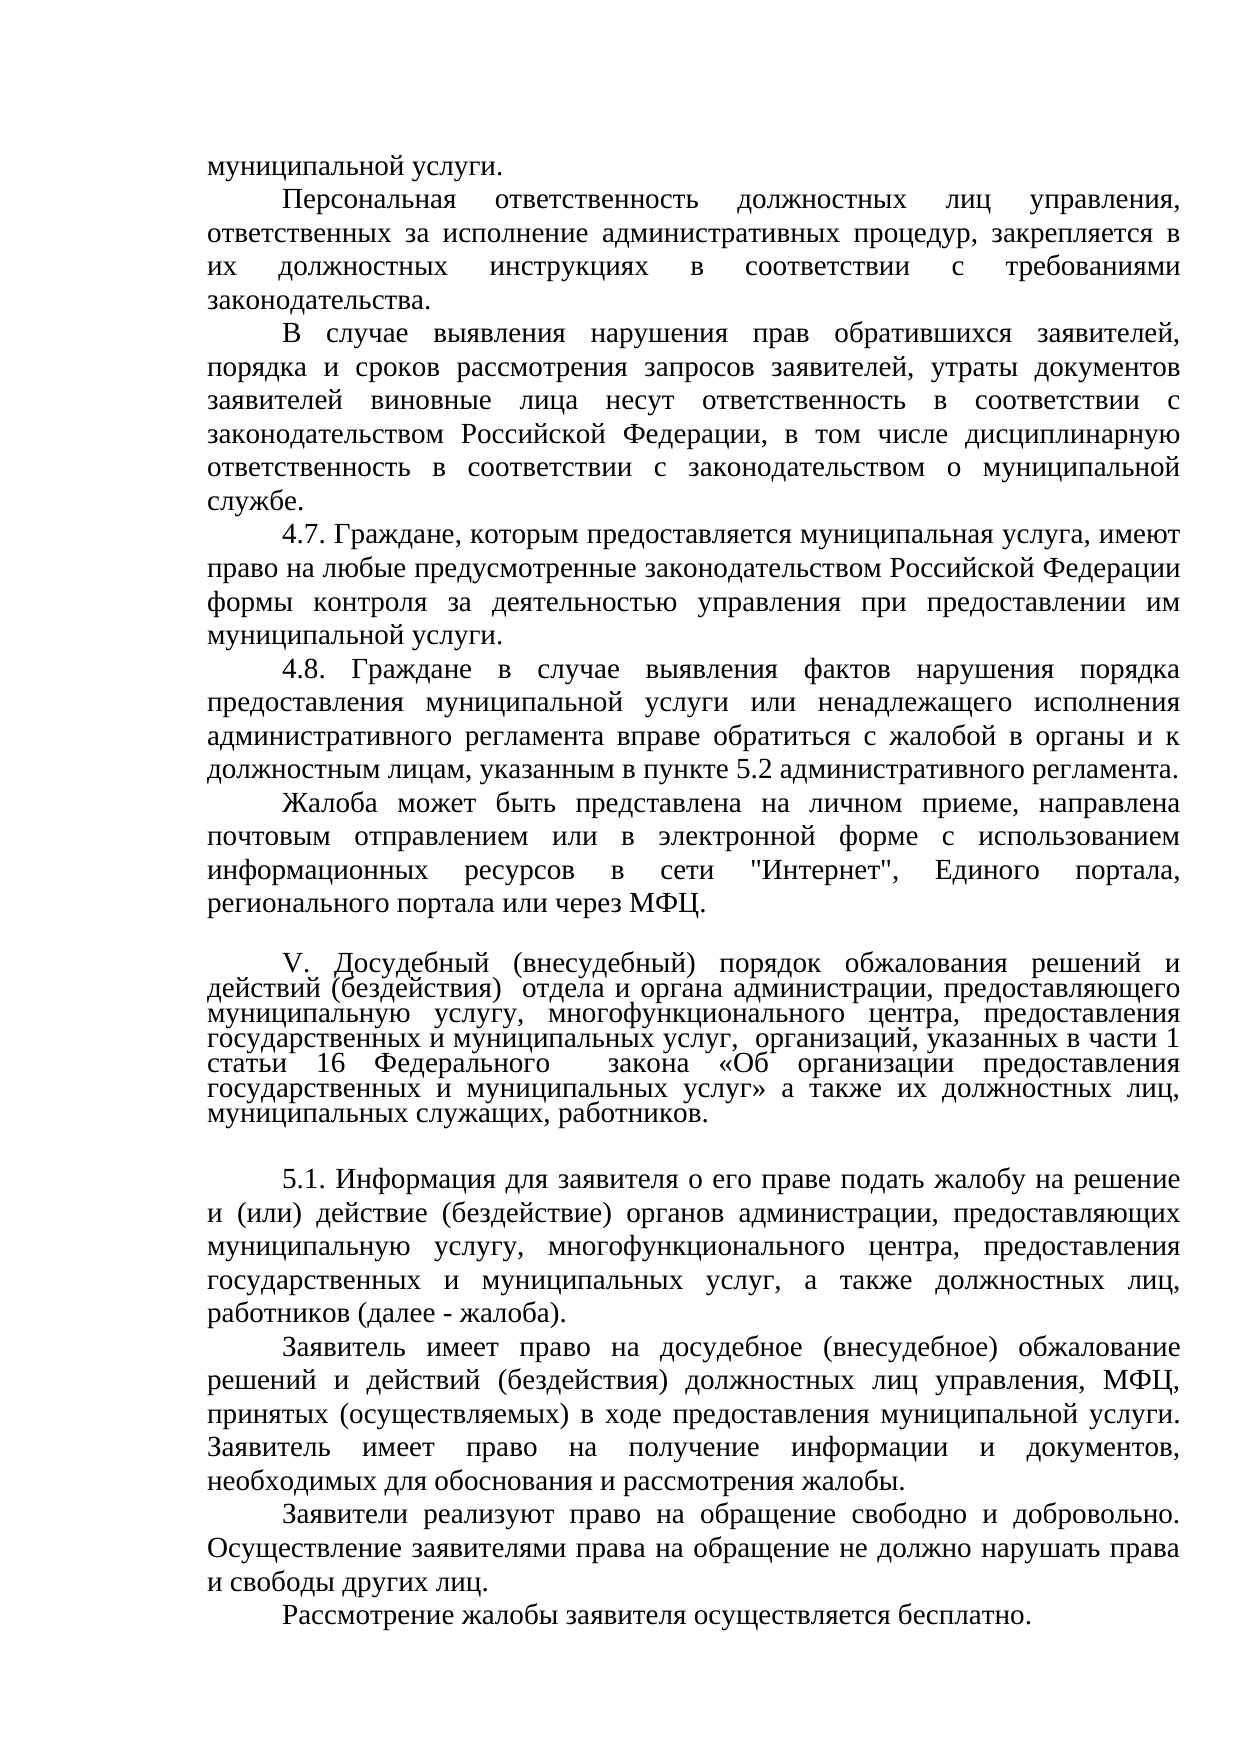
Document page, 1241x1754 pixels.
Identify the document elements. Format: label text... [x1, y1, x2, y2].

text Заявитель имеет право на досудебное (внесудебное) обжалование решений и действий (бездействия) должностных лиц управления, МФЦ, принятых (осуществляемых) в ходе предоставления муниципальной услуги. Заявитель имеет право на получение информации и документов, необходимых для обоснования и рассмотрения жалобы. [207, 1329, 1181, 1497]
text 4.8. Граждане в случае выявления фактов нарушения порядка предоставления муниципальной услуги или ненадлежащего исполнения административного регламента вправе обратиться с жалобой в органы и к должностным лицам, указанным в пункте 5.2 административного регламента. [207, 651, 1181, 785]
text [207, 148, 1181, 181]
text Персональная ответственность должностных лиц управления, ответственных за исполнение административных процедур, закрепляется в их должностных инструкциях в соответствии с требованиями законодательства. [207, 181, 1181, 315]
text 4.7. Граждане, которым предоставляется муниципальная услуга, имеют право на любые предусмотренные законодательством Российской Федерации формы контроля за деятельностью управления при предоставлении им муниципальной услуги. [207, 517, 1181, 651]
text Жалоба может быть представлена на личном приеме, направлена почтовым отправлением или в электронной форме с использованием информационных ресурсов в сети "Интернет", Единого портала, регионального портала или через МФЦ. [207, 785, 1181, 919]
text В случае выявления нарушения прав обратившихся заявителей, порядка и сроков рассмотрения запросов заявителей, утраты документов заявителей виновные лица несут ответственность в соответствии с законодательством Российской Федерации, в том числе дисциплинарную ответственность в соответствии с законодательством о муниципальной службе. [207, 315, 1181, 517]
text Заявители реализуют право на обращение свободно и добровольно. Осуществление заявителями права на обращение не должно нарушать права и свободы других лиц. [207, 1497, 1181, 1597]
text Рассмотрение жалобы заявителя осуществляется бесплатно. [207, 1597, 1181, 1631]
text 5.1. Информация для заявителя о его праве подать жалобу на решение и (или) действие (бездействие) органов администрации, предоставляющих муниципальную услугу, многофункционального центра, предоставления государственных и муниципальных услуг, а также должностных лиц, работников (далее - жалоба). [207, 1161, 1181, 1329]
text V. Досудебный (внесудебный) порядок обжалования решений и действий (бездействия) отдела и органа администрации, предоставляющего муниципальную услугу, многофункционального центра, предоставления государственных и муниципальных услуг, организаций, указанных в части 1 статьи 16 Федерального закона «Об организации предоставления государственных и муниципальных услуг» а также их должностных лиц, муниципальных служащих, работников. [207, 953, 1181, 1128]
